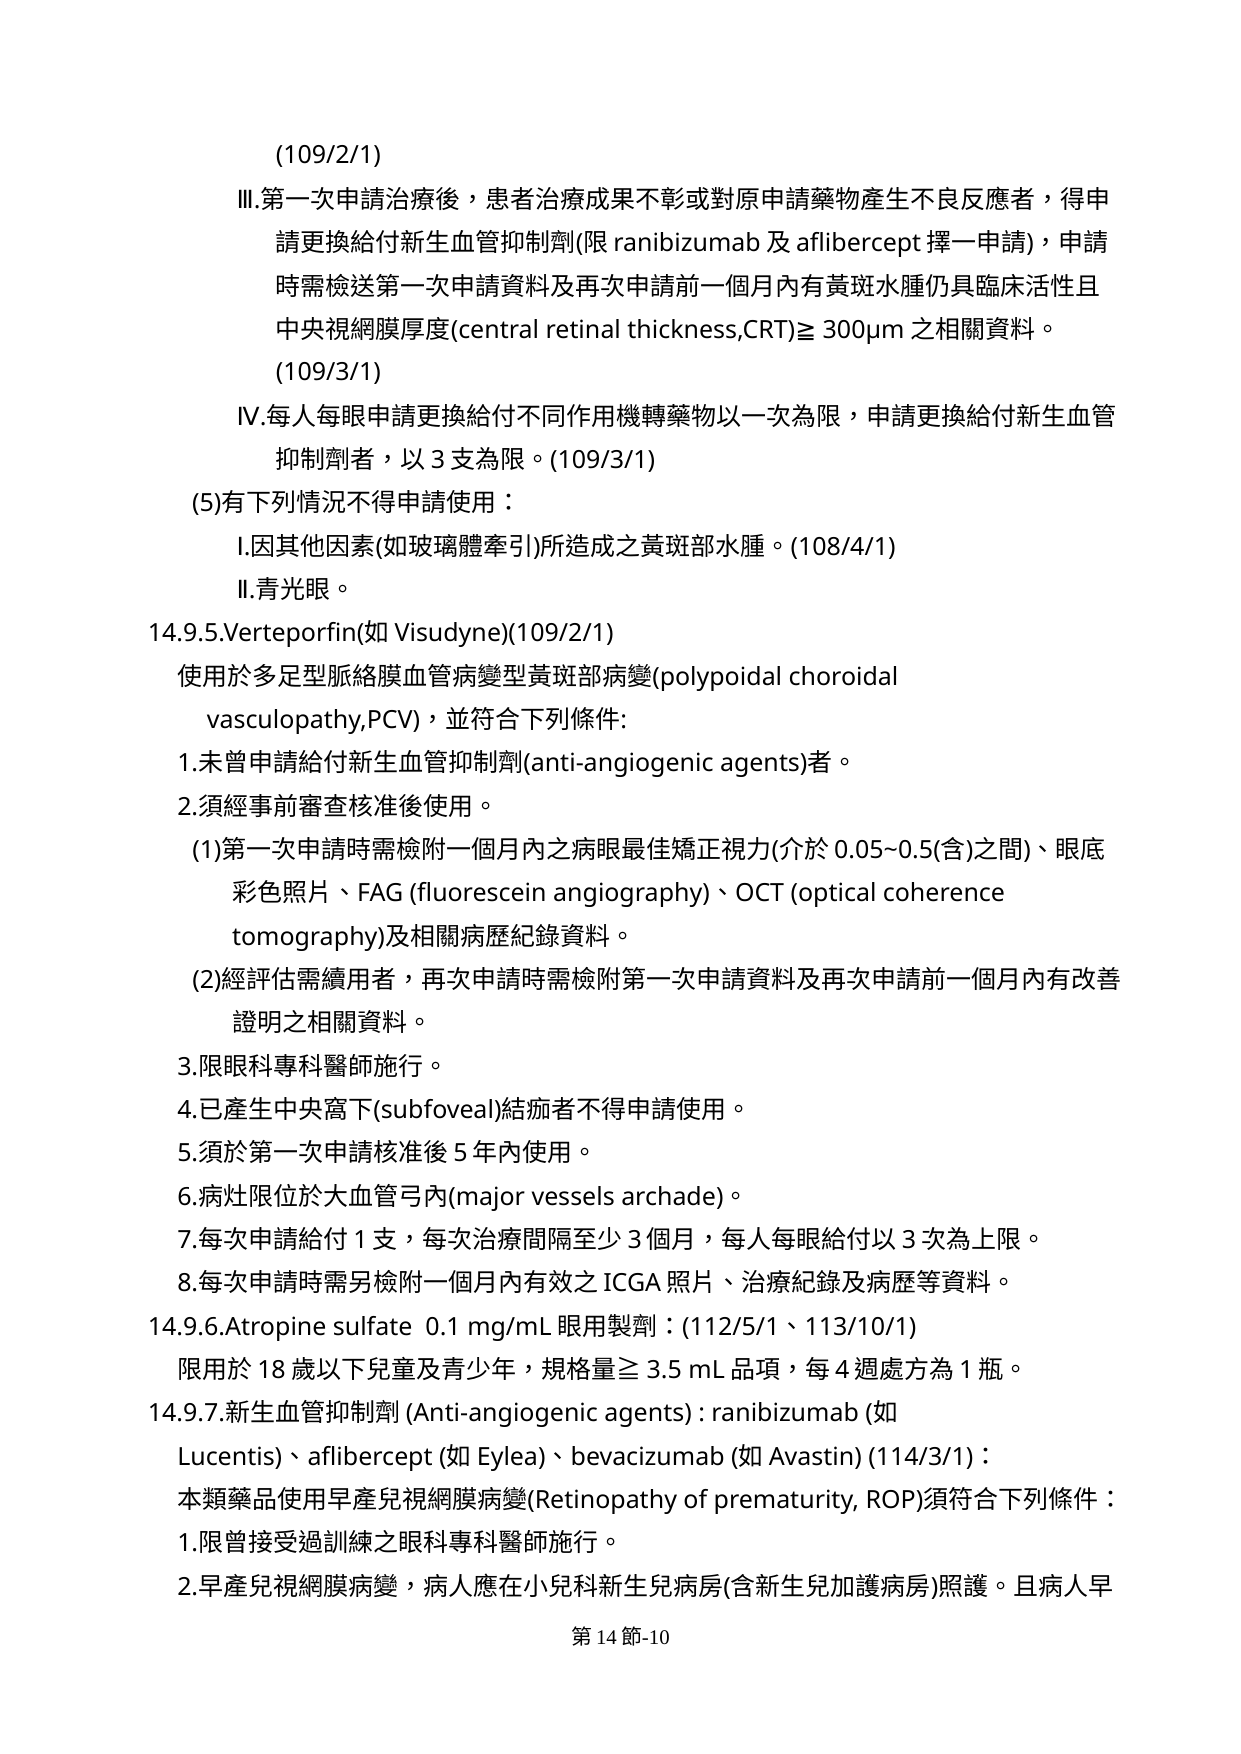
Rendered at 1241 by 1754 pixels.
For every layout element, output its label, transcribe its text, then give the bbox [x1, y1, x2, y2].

text 14.9.5.Verteporfin(如Visudyne)(109/2/1) [148, 609, 1122, 653]
text 2.須經事前審查核准後使用。 [177, 783, 1122, 826]
text (1)第一次申請時需檢附一個月內之病眼最佳矯正視力(介於0.05~0.5(含)之間)、眼底彩色照片、FAG (fluorescein angiography)、OCT (optical coherence tomography)及相關病歷紀錄資料。 [192, 826, 1122, 956]
text 3.限眼科專科醫師施行。 [177, 1043, 1122, 1086]
text Ⅰ.因其他因素(如玻璃體牽引)所造成之黃斑部水腫。(108/4/1) [236, 523, 1122, 566]
text Ⅲ.第一次申請治療後，患者治療成果不彰或對原申請藥物產生不良反應者，得申請更換給付新生血管抑制劑(限ranibizumab及aflibercept擇一申請)，申請時需檢送第一次申請資料及再次申請前一個月內有黃斑水腫仍具臨床活性且中央視網膜厚度(central retinal thickness,CRT)≧ 300μm之相關資料。(109/3/1) [236, 176, 1122, 393]
text 本類藥品使用早產兒視網膜病變(Retinopathy of prematurity, ROP)須符合下列條件： [177, 1476, 1122, 1519]
text 14.9.6.Atropine sulfate 0.1 mg/mL眼用製劑：(112/5/1、113/10/1) [148, 1303, 1122, 1346]
text 限用於18歲以下兒童及青少年，規格量≧ 3.5 mL品項，每4週處方為1瓶。 [177, 1346, 1122, 1389]
text (2)經評估需續用者，再次申請時需檢附第一次申請資料及再次申請前一個月內有改善證明之相關資料。 [192, 956, 1122, 1043]
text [177, 1563, 1122, 1606]
text 1.未曾申請給付新生血管抑制劑(anti-angiogenic agents)者。 [177, 739, 1122, 783]
text 14.9.7.新生血管抑制劑 (Anti-angiogenic agents) : ranibizumab (如Lucentis)、aflibercept (如Eylea)、bevacizumab (如Avastin) (114/3/1)： [148, 1389, 1122, 1476]
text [236, 133, 1122, 176]
text Ⅳ.每人每眼申請更換給付不同作用機轉藥物以一次為限，申請更換給付新生血管抑制劑者，以3支為限。(109/3/1) [236, 393, 1122, 479]
text 4.已產生中央窩下(subfoveal)結痂者不得申請使用。 [177, 1086, 1122, 1129]
text Ⅱ.青光眼。 [236, 566, 1122, 609]
text 1.限曾接受過訓練之眼科專科醫師施行。 [177, 1519, 1122, 1563]
text 使用於多足型脈絡膜血管病變型黃斑部病變(polypoidal choroidal vasculopathy,PCV)，並符合下列條件: [177, 653, 1122, 739]
text 6.病灶限位於大血管弓內(major vessels archade)。 [177, 1173, 1122, 1216]
text 7.每次申請給付1支，每次治療間隔至少3個月，每人每眼給付以3次為上限。 [177, 1216, 1122, 1259]
text 5.須於第一次申請核准後5年內使用。 [177, 1129, 1122, 1173]
text 8.每次申請時需另檢附一個月內有效之ICGA照片、治療紀錄及病歷等資料。 [177, 1259, 1122, 1303]
text (5)有下列情況不得申請使用： [192, 479, 1122, 523]
